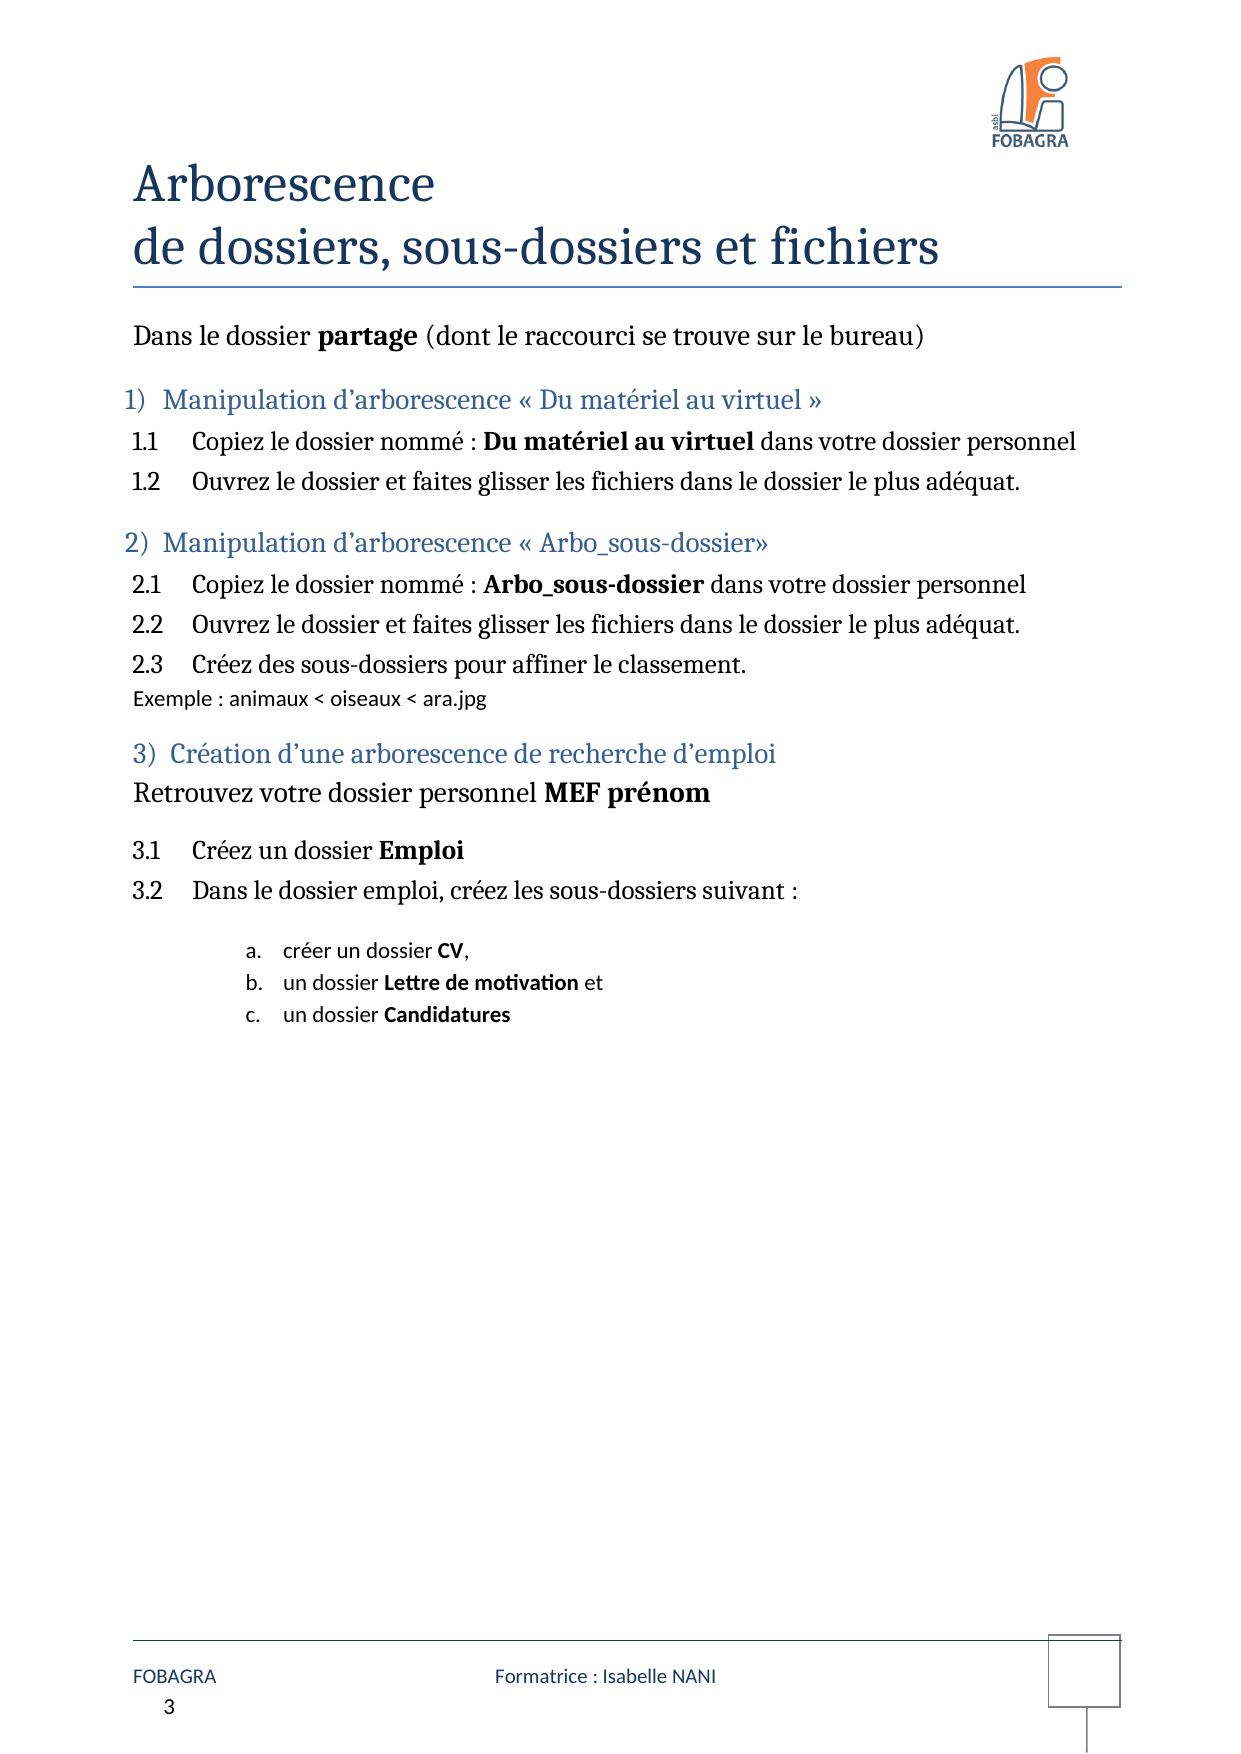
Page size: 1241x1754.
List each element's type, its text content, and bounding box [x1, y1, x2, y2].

subtitle Ouvrez le dossier et faites glisser les fichiers dans le dossier le plus adéquat. [132, 466, 1122, 497]
text Exemple : animaux < oiseaux < ara.jpg [133, 684, 1122, 712]
subtitle Ouvrez le dossier et faites glisser les fichiers dans le dossier le plus adéquat. [132, 609, 1122, 640]
subtitle Copiez le dossier nommé : Arbo_sous-dossier dans votre dossier personnel [132, 569, 1122, 600]
text Dans le dossier partage (dont le raccourci se trouve sur le bureau) [133, 319, 1122, 353]
subtitle Manipulation d’arborescence « Du matériel au virtuel » [125, 383, 1122, 416]
subtitle Manipulation d’arborescence « Arbo_sous-dossier» [125, 526, 1122, 560]
list un dossier Candidatures [245, 1000, 1122, 1028]
subtitle Création d’une arborescence de recherche d’emploi [133, 737, 1122, 771]
subtitle Dans le dossier emploi, créez les sous-dossiers suivant : [132, 875, 1122, 906]
list un dossier Lettre de motivation et [245, 968, 1122, 996]
subtitle Créez des sous-dossiers pour affiner le classement. [132, 649, 1122, 680]
subtitle Créez un dossier Emploi [132, 835, 1122, 867]
list créer un dossier CV, [245, 936, 1122, 964]
title de dossiers, sous-dossiers et fichiers [133, 215, 1122, 286]
subtitle Copiez le dossier nommé : Du matériel au virtuel dans votre dossier personnel [132, 426, 1122, 457]
picture [986, 53, 1072, 148]
title Arborescence [133, 148, 1122, 215]
text Retrouvez votre dossier personnel MEF prénom [133, 776, 1122, 809]
